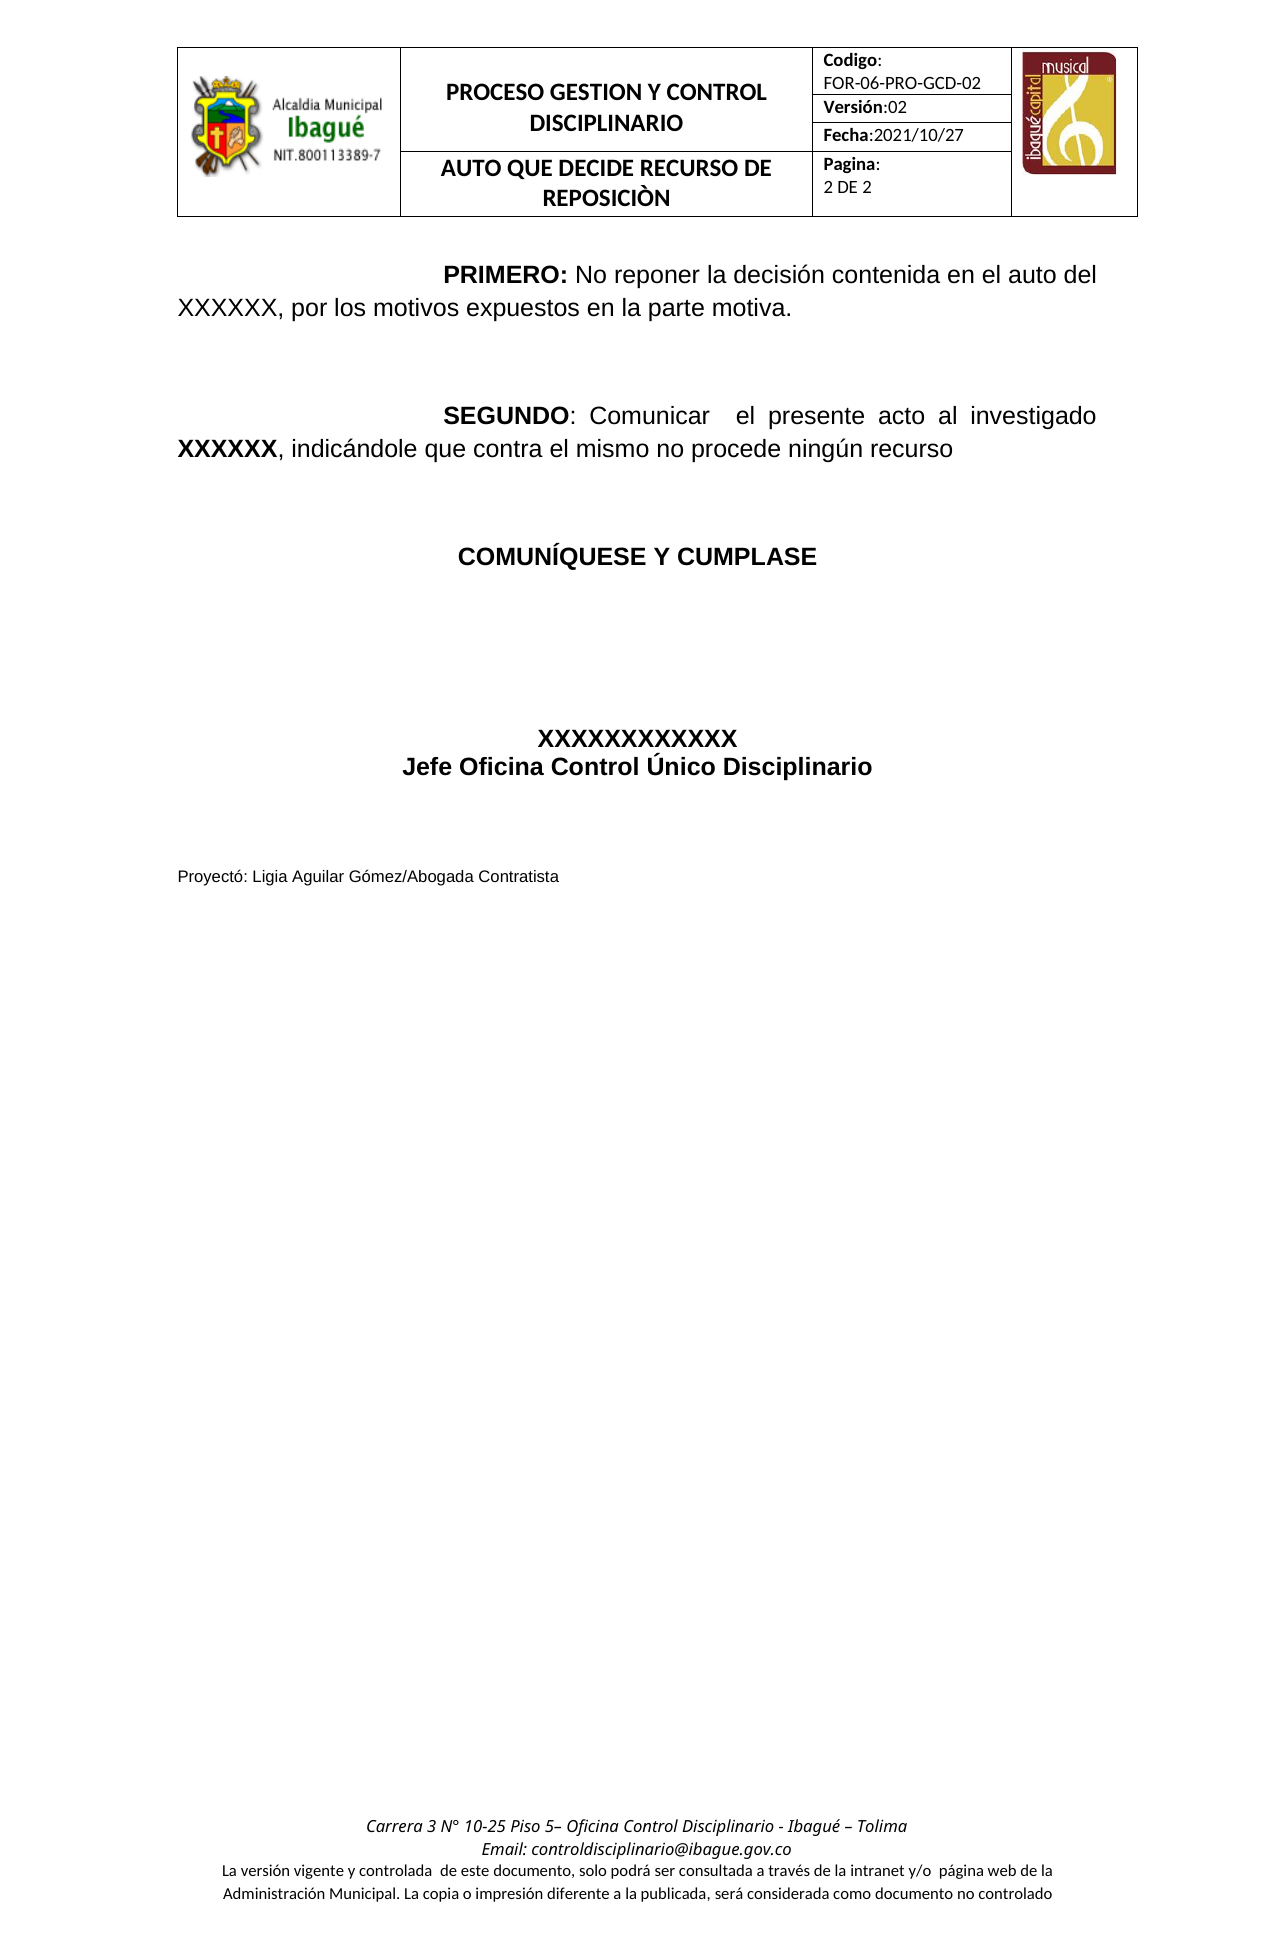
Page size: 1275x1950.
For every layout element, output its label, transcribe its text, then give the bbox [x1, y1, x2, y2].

text COMUNÍQUESE Y CUMPLASE [177, 542, 1098, 571]
text PRIMERO: No reponer la decisión contenida en el auto del XXXXXX, por los motivos expuestos en la parte motiva. [177, 260, 1098, 322]
text Jefe Oficina Control Único Disciplinario [177, 752, 1098, 781]
picture [188, 76, 389, 177]
text Proyectó: Ligia Aguilar Gómez/Abogada Contratista [177, 867, 1098, 886]
picture [1022, 48, 1117, 175]
text SEGUNDO: Comunicar el presente acto al investigado XXXXXX, indicándole que contra el mismo no procede ningún recurso [177, 401, 1098, 463]
text XXXXXXXXXXXX [177, 724, 1098, 752]
